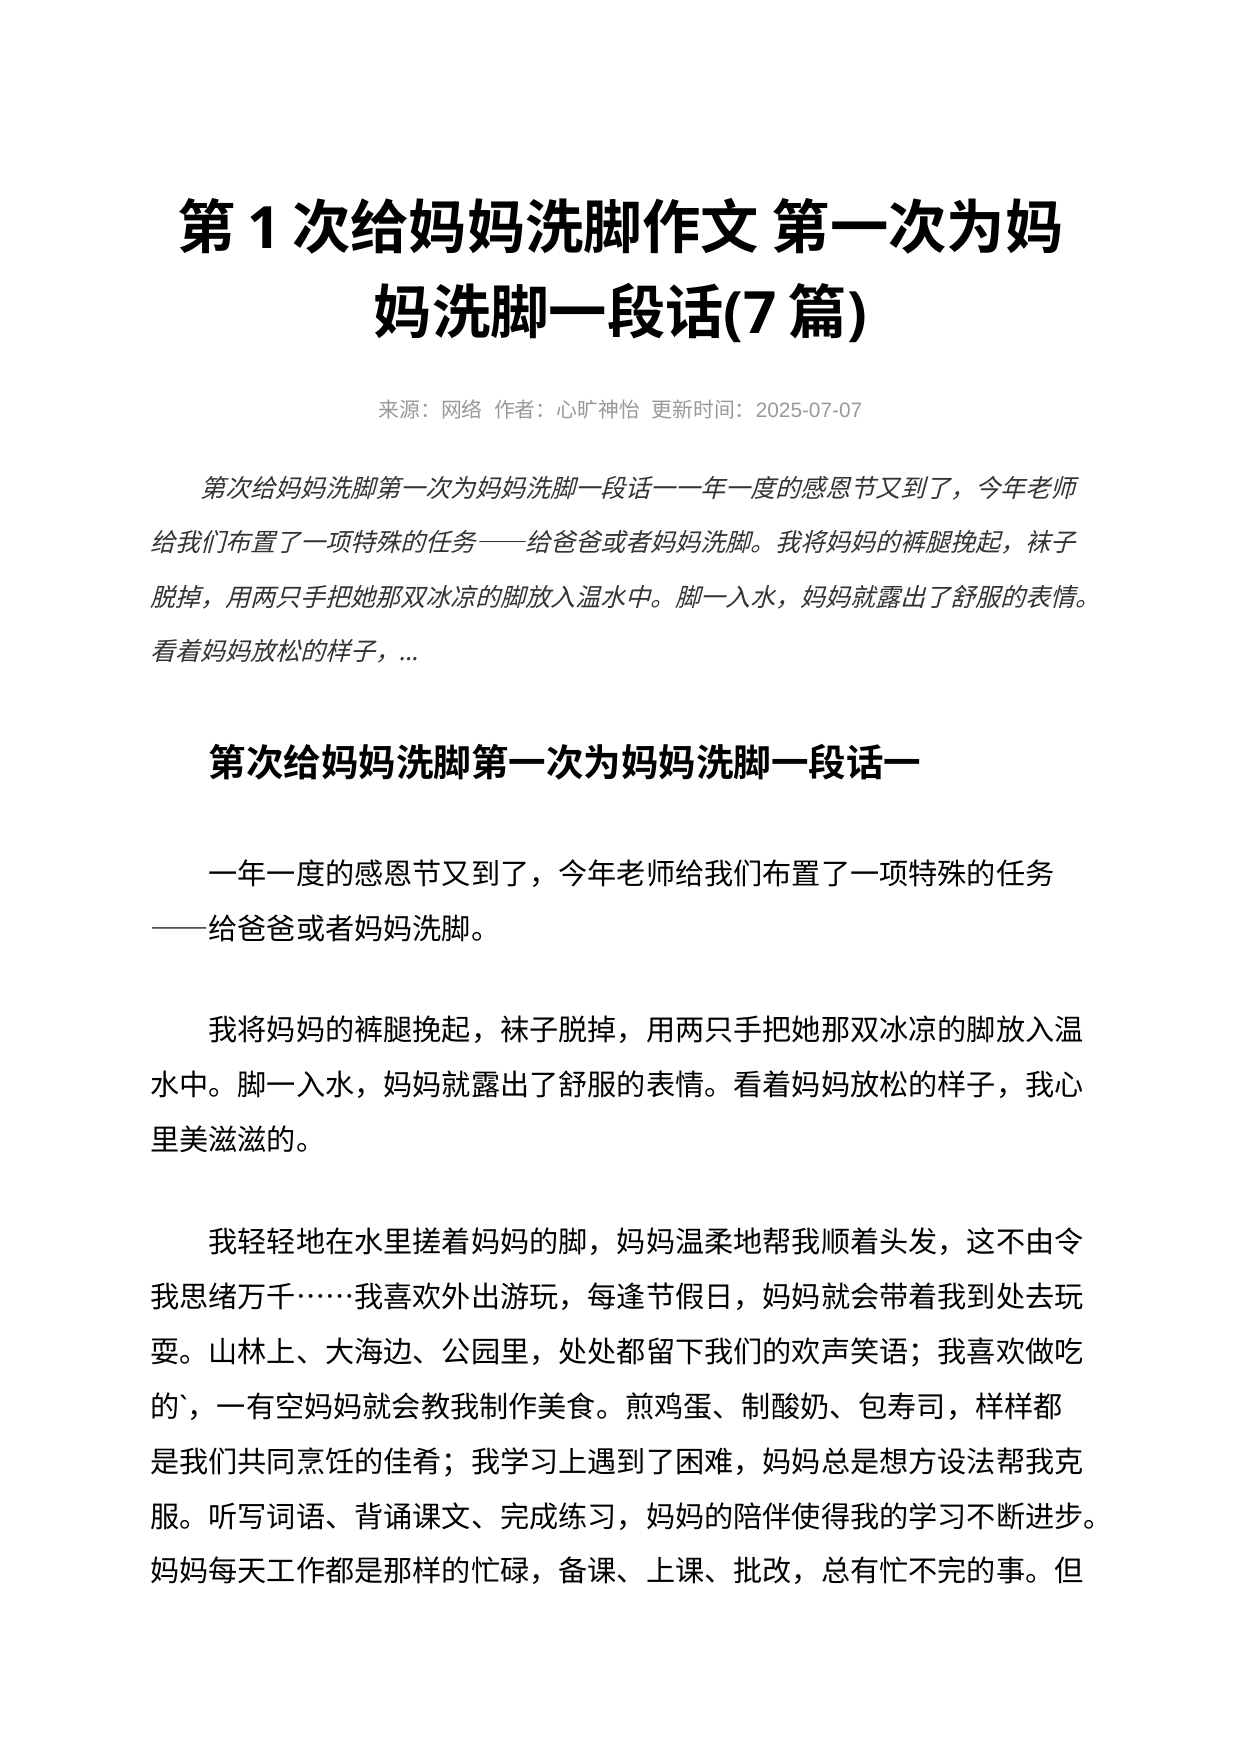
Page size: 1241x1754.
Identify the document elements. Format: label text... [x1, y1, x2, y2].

text 来源：网络 作者：心旷神怡 更新时间：2025-07-07 [150, 398, 1090, 422]
text 一年一度的感恩节又到了，今年老师给我们布置了一项特殊的任务——给爸爸或者妈妈洗脚。 [150, 850, 1090, 947]
subtitle 第1次给妈妈洗脚作文 第一次为妈妈洗脚一段话(7篇) [150, 181, 1090, 351]
text 第次给妈妈洗脚第一次为妈妈洗脚一段话一 [150, 733, 1090, 787]
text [150, 1218, 1090, 1590]
text 第次给妈妈洗脚第一次为妈妈洗脚一段话一一年一度的感恩节又到了，今年老师给我们布置了一项特殊的任务——给爸爸或者妈妈洗脚。我将妈妈的裤腿挽起，袜子脱掉，用两只手把她那双冰凉的脚放入温水中。脚一入水，妈妈就露出了舒服的表情。看着妈妈放松的样子，... [150, 468, 1090, 668]
text 我将妈妈的裤腿挽起，袜子脱掉，用两只手把她那双冰凉的脚放入温水中。脚一入水，妈妈就露出了舒服的表情。看着妈妈放松的样子，我心里美滋滋的。 [150, 1007, 1090, 1159]
